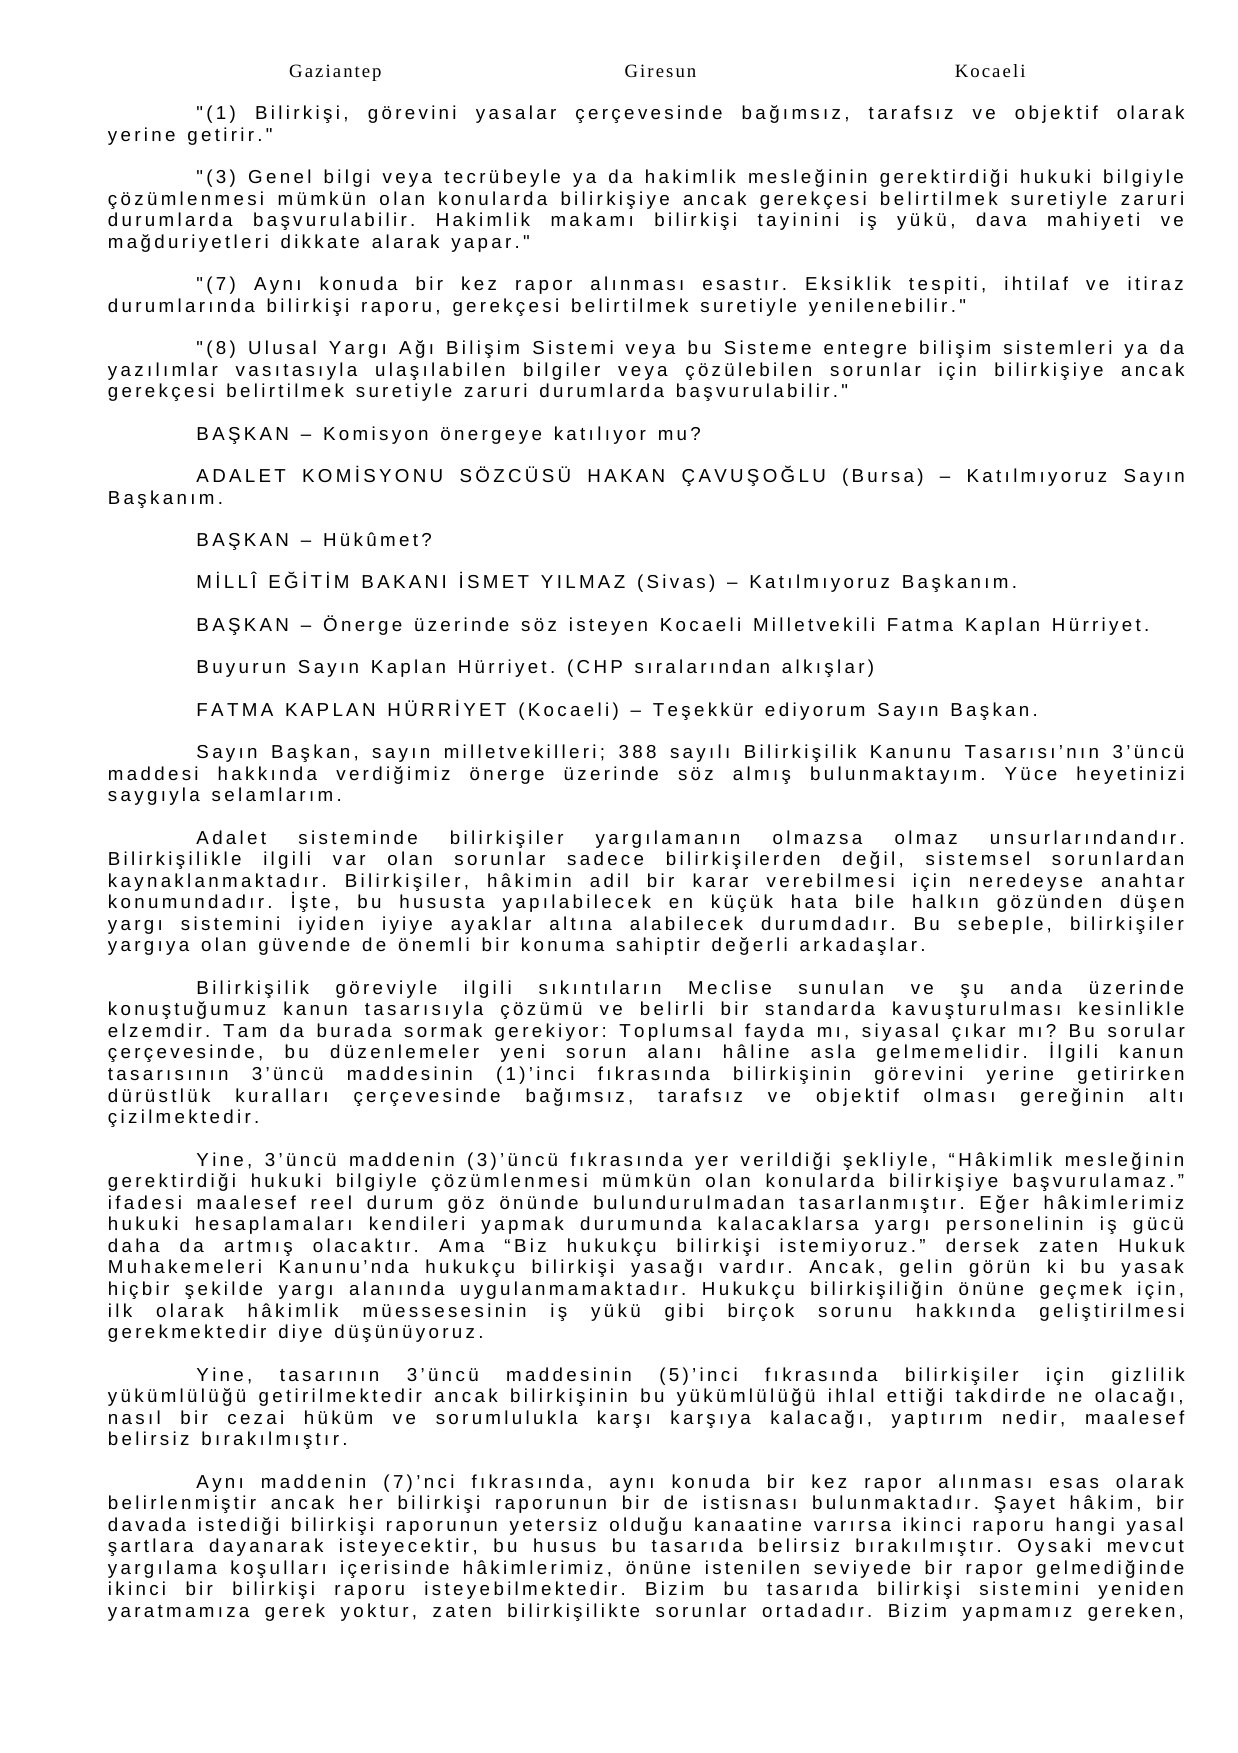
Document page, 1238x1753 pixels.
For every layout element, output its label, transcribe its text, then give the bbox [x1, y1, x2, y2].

text Bilirkişilik göreviyle ilgili sıkıntıların Meclise sunulan ve şu anda üzerinde konuştuğumuz kanun tasarısıyla çözümü ve belirli bir standarda kavuşturulması kesinlikle elzemdir. Tam da burada sormak gerekiyor: Toplumsal fayda mı, siyasal çıkar mı? Bu sorular çerçevesinde, bu düzenlemeler yeni sorun alanı hâline asla gelmemelidir. İlgili kanun tasarısının 3’üncü maddesinin (1)’inci fıkrasında bilirkişinin görevini yerine getirirken dürüstlük kuralları çerçevesinde bağımsız, tarafsız ve objektif olması gereğinin altı çizilmektedir. [108, 977, 1186, 1128]
text "(7) Aynı konuda bir kez rapor alınması esastır. Eksiklik tespiti, ihtilaf ve itiraz durumlarında bilirkişi raporu, gerekçesi belirtilmek suretiyle yenilenebilir." [108, 273, 1186, 316]
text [108, 1470, 1186, 1621]
text Gaziantep Giresun Kocaeli [108, 60, 1186, 81]
text "(3) Genel bilgi veya tecrübeyle ya da hakimlik mesleğinin gerektirdiği hukuki bilgiyle çözümlenmesi mümkün olan konularda bilirkişiye ancak gerekçesi belirtilmek suretiyle zaruri durumlarda başvurulabilir. Hakimlik makamı bilirkişi tayinini iş yükü, dava mahiyeti ve mağduriyetleri dikkate alarak yapar." [108, 166, 1186, 252]
text Adalet sisteminde bilirkişiler yargılamanın olmazsa olmaz unsurlarındandır. Bilirkişilikle ilgili var olan sorunlar sadece bilirkişilerden değil, sistemsel sorunlardan kaynaklanmaktadır. Bilirkişiler, hâkimin adil bir karar verebilmesi için neredeyse anahtar konumundadır. İşte, bu hususta yapılabilecek en küçük hata bile halkın gözünden düşen yargı sistemini iyiden iyiye ayaklar altına alabilecek durumdadır. Bu sebeple, bilirkişiler yargıya olan güvende de önemli bir konuma sahiptir değerli arkadaşlar. [108, 826, 1186, 956]
text Sayın Başkan, sayın milletvekilleri; 388 sayılı Bilirkişilik Kanunu Tasarısı’nın 3’üncü maddesi hakkında verdiğimiz önerge üzerinde söz almış bulunmaktayım. Yüce heyetinizi saygıyla selamlarım. [108, 741, 1186, 806]
text MİLLÎ EĞİTİM BAKANI İSMET YILMAZ (Sivas) – Katılmıyoruz Başkanım. [108, 571, 1186, 593]
text FATMA KAPLAN HÜRRİYET (Kocaeli) – Teşekkür ediyorum Sayın Başkan. [108, 698, 1186, 720]
text ADALET KOMİSYONU SÖZCÜSÜ HAKAN ÇAVUŞOĞLU (Bursa) – Katılmıyoruz Sayın Başkanım. [108, 465, 1186, 508]
text BAŞKAN – Önerge üzerinde söz isteyen Kocaeli Milletvekili Fatma Kaplan Hürriyet. [108, 614, 1186, 635]
text BAŞKAN – Hükûmet? [108, 529, 1186, 551]
text Buyurun Sayın Kaplan Hürriyet. (CHP sıralarından alkışlar) [108, 656, 1186, 678]
text "(8) Ulusal Yargı Ağı Bilişim Sistemi veya bu Sisteme entegre bilişim sistemleri ya da yazılımlar vasıtasıyla ulaşılabilen bilgiler veya çözülebilen sorunlar için bilirkişiye ancak gerekçesi belirtilmek suretiyle zaruri durumlarda başvurulabilir." [108, 337, 1186, 402]
text "(1) Bilirkişi, görevini yasalar çerçevesinde bağımsız, tarafsız ve objektif olarak yerine getirir." [108, 102, 1186, 145]
text BAŞKAN – Komisyon önergeye katılıyor mu? [108, 423, 1186, 444]
text Yine, tasarının 3’üncü maddesinin (5)’inci fıkrasında bilirkişiler için gizlilik yükümlülüğü getirilmektedir ancak bilirkişinin bu yükümlülüğü ihlal ettiği takdirde ne olacağı, nasıl bir cezai hüküm ve sorumlulukla karşı karşıya kalacağı, yaptırım nedir, maalesef belirsiz bırakılmıştır. [108, 1363, 1186, 1449]
text Yine, 3’üncü maddenin (3)’üncü fıkrasında yer verildiği şekliyle, “Hâkimlik mesleğinin gerektirdiği hukuki bilgiyle çözümlenmesi mümkün olan konularda bilirkişiye başvurulamaz.” ifadesi maalesef reel durum göz önünde bulundurulmadan tasarlanmıştır. Eğer hâkimlerimiz hukuki hesaplamaları kendileri yapmak durumunda kalacaklarsa yargı personelinin iş gücü daha da artmış olacaktır. Ama “Biz hukukçu bilirkişi istemiyoruz.” dersek zaten Hukuk Muhakemeleri Kanunu’nda hukukçu bilirkişi yasağı vardır. Ancak, gelin görün ki bu yasak hiçbir şekilde yargı alanında uygulanmamaktadır. Hukukçu bilirkişiliğin önüne geçmek için, ilk olarak hâkimlik müessesesinin iş yükü gibi birçok sorunu hakkında geliştirilmesi gerekmektedir diye düşünüyoruz. [108, 1148, 1186, 1342]
